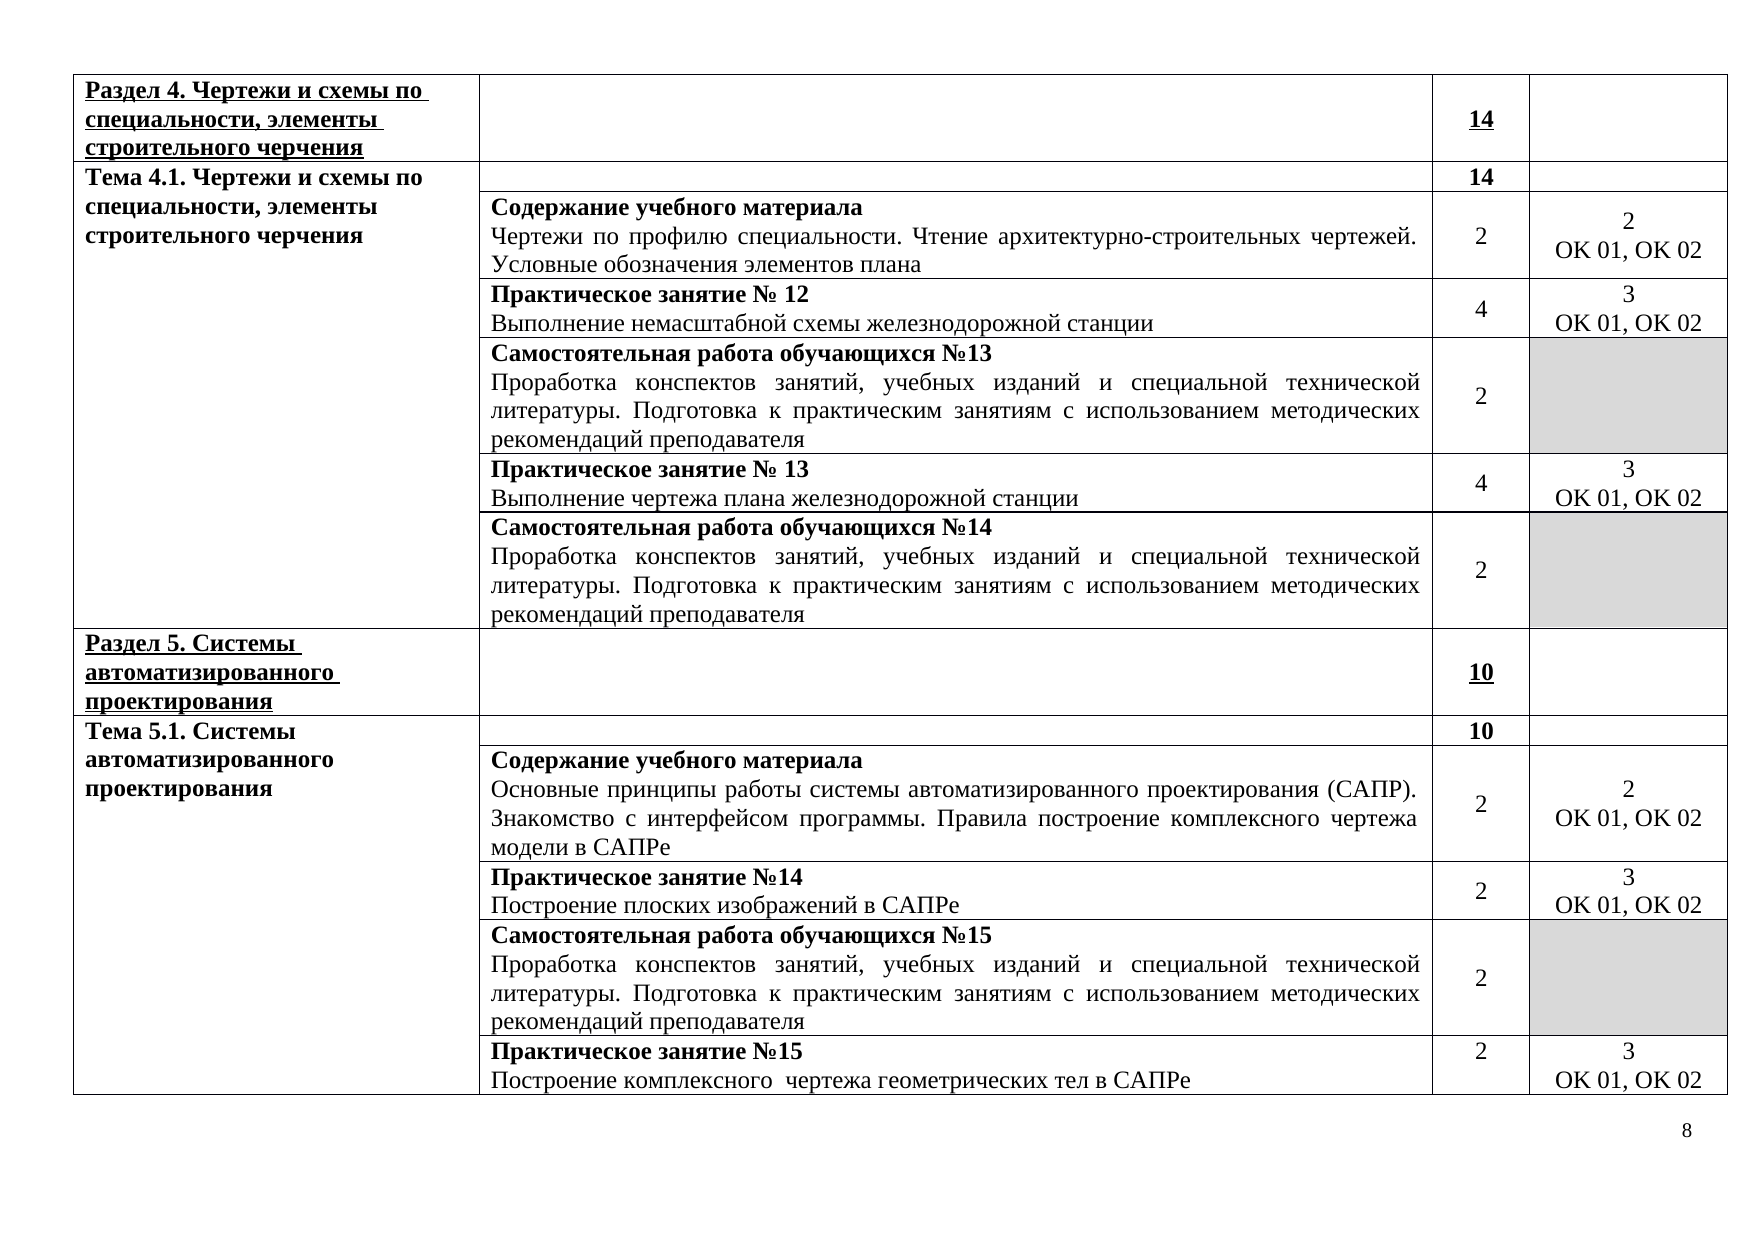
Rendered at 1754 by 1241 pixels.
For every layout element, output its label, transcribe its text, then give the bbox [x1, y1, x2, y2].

table_cell 2 [1433, 920, 1529, 1035]
table_cell 2 OK 01, OK 02 [1530, 192, 1727, 278]
table_cell Практическое занятие №15 Построение комплексного чертежа геометрических тел в САПРе [480, 1036, 1432, 1094]
table_cell Самостоятельная работа обучающихся №15 Проработка конспектов занятий, учебных изданий и специальной технической литературы. Подготовка к практическим занятиям с использованием методических рекомендаций преподавателя [480, 920, 1432, 1035]
table_cell [480, 162, 1432, 191]
table_cell 2 [1433, 746, 1529, 861]
table_cell 3 OK 01, OK 02 [1530, 862, 1727, 919]
table_cell 3 OK 01, OK 02 [1530, 279, 1727, 337]
table_cell Самостоятельная работа обучающихся №14 Проработка конспектов занятий, учебных изданий и специальной технической литературы. Подготовка к практическим занятиям с использованием методических рекомендаций преподавателя [480, 513, 1432, 627]
table_cell 10 [1433, 716, 1529, 744]
table_cell Раздел 5. Системы автоматизированного проектирования [74, 629, 479, 715]
table_cell 3 OK 01, OK 02 [1530, 1036, 1727, 1094]
table_cell [1530, 338, 1727, 453]
table_cell Раздел 4. Чертежи и схемы по специальности, элементы строительного черчения [74, 75, 479, 161]
table_cell 2 [1433, 192, 1529, 278]
table_cell [1530, 920, 1727, 1035]
table_cell Содержание учебного материала Чертежи по профилю специальности. Чтение архитектурно-строительных чертежей. Условные обозначения элементов плана [480, 192, 1432, 278]
table_cell 14 [1433, 162, 1529, 191]
table_cell 2 OK 01, OK 02 [1530, 746, 1727, 861]
table_cell [1530, 75, 1727, 161]
table_cell 4 [1433, 454, 1529, 511]
table_cell [1530, 513, 1727, 627]
table_cell [480, 75, 1432, 161]
table_cell [480, 629, 1432, 715]
table_cell [1530, 162, 1727, 191]
table_cell 14 [1433, 75, 1529, 161]
table_cell [480, 716, 1432, 744]
table_cell 2 [1433, 862, 1529, 919]
table_cell Практическое занятие №14 Построение плоских изображений в САПРе [480, 862, 1432, 919]
table_cell 2 [1433, 1036, 1529, 1094]
table_cell 3 OK 01, OK 02 [1530, 454, 1727, 511]
table_cell Практическое занятие № 12 Выполнение немасштабной схемы железнодорожной станции [480, 279, 1432, 337]
table_cell Тема 4.1. Чертежи и схемы по специальности, элементы строительного черчения [74, 162, 479, 627]
table_cell [1530, 716, 1727, 744]
table_cell 4 [1433, 279, 1529, 337]
table_cell 2 [1433, 338, 1529, 453]
table_cell [1530, 629, 1727, 715]
table_cell Тема 5.1. Системы автоматизированного проектирования [74, 716, 479, 1094]
table_cell Содержание учебного материала Основные принципы работы системы автоматизированного проектирования (САПР). Знакомство с интерфейсом программы. Правила построение комплексного чертежа модели в САПРе [480, 746, 1432, 861]
table_cell 2 [1433, 513, 1529, 627]
table_cell Самостоятельная работа обучающихся №13 Проработка конспектов занятий, учебных изданий и специальной технической литературы. Подготовка к практическим занятиям с использованием методических рекомендаций преподавателя [480, 338, 1432, 453]
table_cell 10 [1433, 629, 1529, 715]
table_cell Практическое занятие № 13 Выполнение чертежа плана железнодорожной станции [480, 454, 1432, 511]
